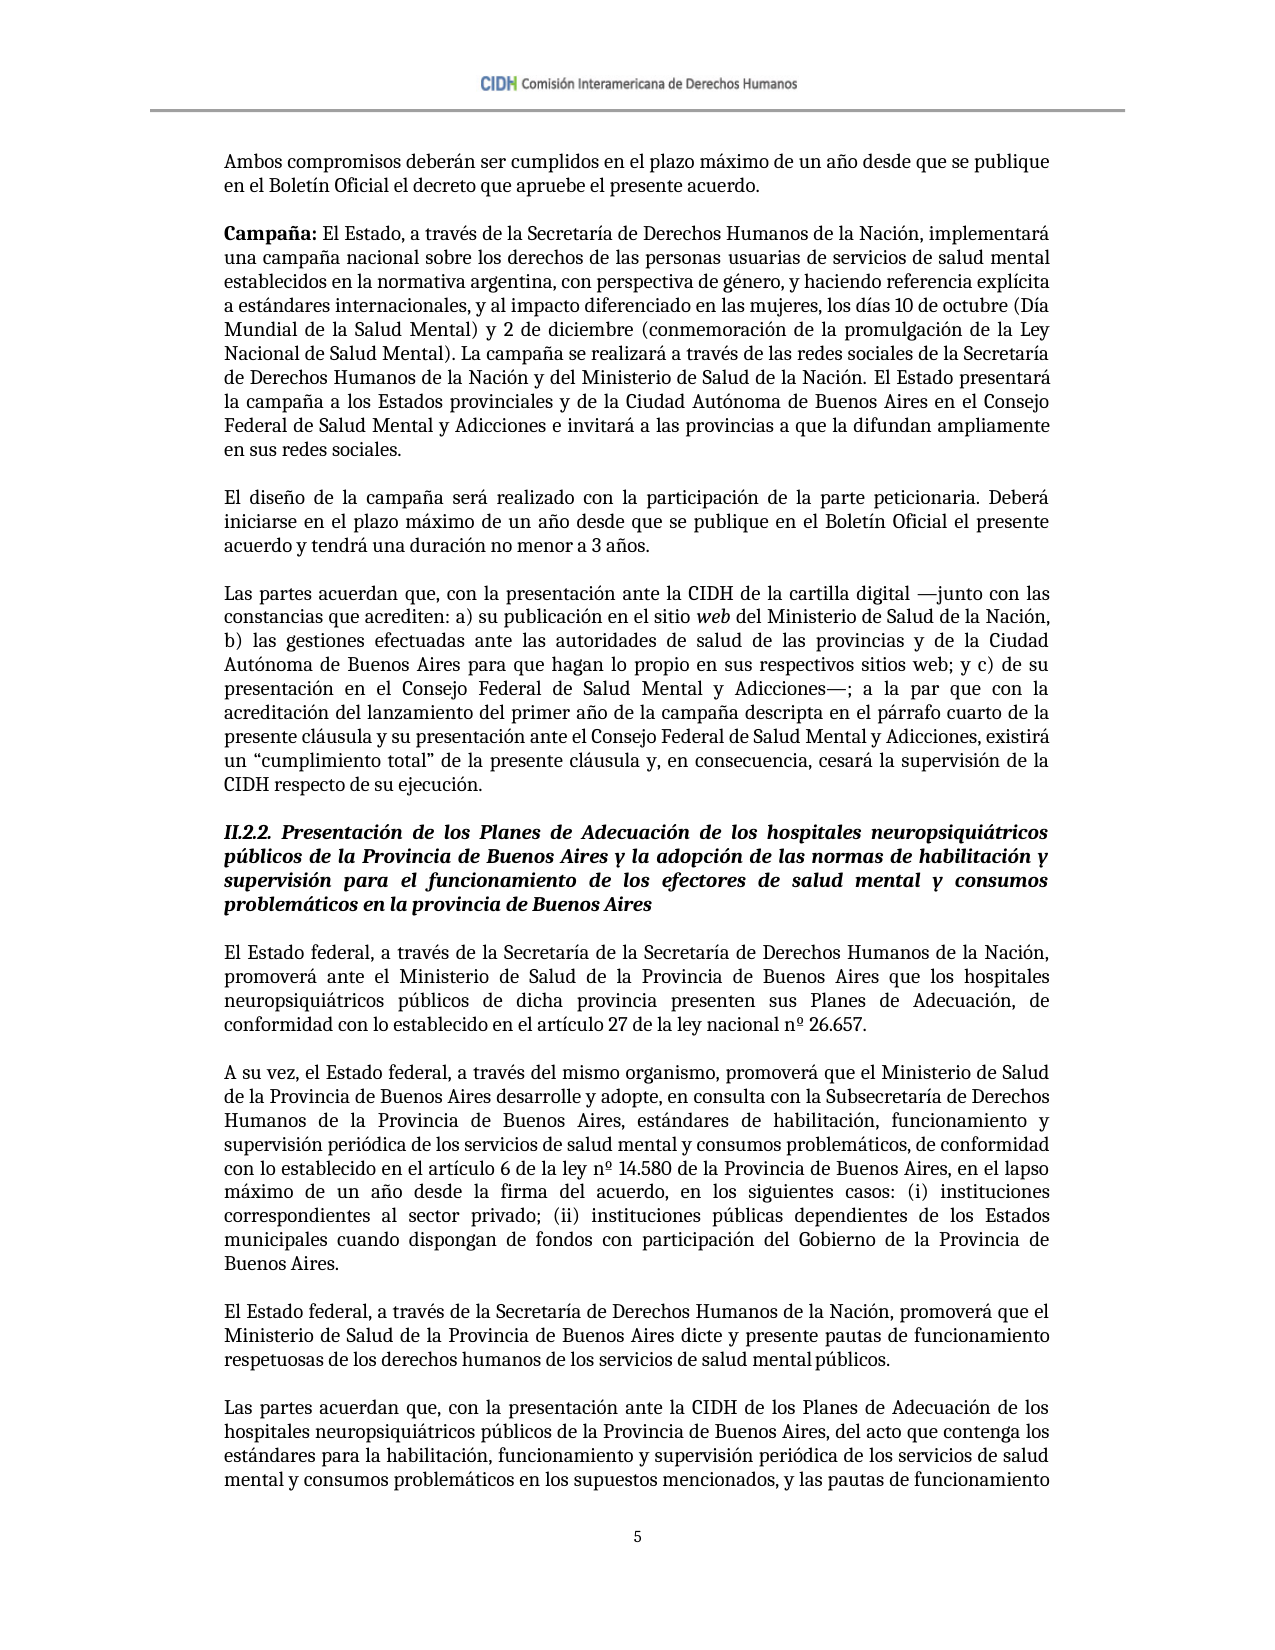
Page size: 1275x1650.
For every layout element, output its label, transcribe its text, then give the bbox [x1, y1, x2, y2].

text El Estado federal, a través de la Secretaría de la Secretaría de Derechos Humanos de la Nación, promoverá ante el Ministerio de Salud de la Provincia de Buenos Aires que los hospitales neuropsiquiátricos públicos de dicha provincia presenten sus Planes de Adecuación, de conformidad con lo establecido en el artículo 27 de la ley nacional nº 26.657. [224, 941, 1051, 1036]
text Ambos compromisos deberán ser cumplidos en el plazo máximo de un año desde que se publique en el Boletín Oficial el decreto que apruebe el presente acuerdo. [224, 150, 1051, 198]
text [224, 1396, 1051, 1492]
text Las partes acuerdan que, con la presentación ante la CIDH de la cartilla digital —junto con las constancias que acrediten: a) su publicación en el sitio web del Ministerio de Salud de la Nación, b) las gestiones efectuadas ante las autoridades de salud de las provincias y de la Ciudad Autónoma de Buenos Aires para que hagan lo propio en sus respectivos sitios web; y c) de su presentación en el Consejo Federal de Salud Mental y Adicciones—; a la par que con la acreditación del lanzamiento del primer año de la campaña descripta en el párrafo cuarto de la presente cláusula y su presentación ante el Consejo Federal de Salud Mental y Adicciones, existirá un “cumplimiento total” de la presente cláusula y, en consecuencia, cesará la supervisión de la CIDH respecto de su ejecución. [224, 581, 1051, 797]
text El Estado federal, a través de la Secretaría de Derechos Humanos de la Nación, promoverá que el Ministerio de Salud de la Provincia de Buenos Aires dicte y presente pautas de funcionamiento respetuosas de los derechos humanos de los servicios de salud mental públicos. [224, 1300, 1051, 1372]
text El diseño de la campaña será realizado con la participación de la parte peticionaria. Deberá iniciarse en el plazo máximo de un año desde que se publique en el Boletín Oficial el presente acuerdo y tendrá una duración no menor a 3 años. [224, 485, 1051, 557]
text A su vez, el Estado federal, a través del mismo organismo, promoverá que el Ministerio de Salud de la Provincia de Buenos Aires desarrolle y adopte, en consulta con la Subsecretaría de Derechos Humanos de la Provincia de Buenos Aires, estándares de habilitación, funcionamiento y supervisión periódica de los servicios de salud mental y consumos problemáticos, de conformidad con lo establecido en el artículo 6 de la ley nº 14.580 de la Provincia de Buenos Aires, en el lapso máximo de un año desde la firma del acuerdo, en los siguientes casos: (i) instituciones correspondientes al sector privado; (ii) instituciones públicas dependientes de los Estados municipales cuando dispongan de fondos con participación del Gobierno de la Provincia de Buenos Aires. [224, 1060, 1051, 1276]
text Campaña: El Estado, a través de la Secretaría de Derechos Humanos de la Nación, implementará una campaña nacional sobre los derechos de las personas usuarias de servicios de salud mental establecidos en la normativa argentina, con perspectiva de género, y haciendo referencia explícita a estándares internacionales, y al impacto diferenciado en las mujeres, los días 10 de octubre (Día Mundial de la Salud Mental) y 2 de diciembre (conmemoración de la promulgación de la Ley Nacional de Salud Mental). La campaña se realizará a través de las redes sociales de la Secretaría de Derechos Humanos de la Nación y del Ministerio de Salud de la Nación. El Estado presentará la campaña a los Estados provinciales y de la Ciudad Autónoma de Buenos Aires en el Consejo Federal de Salud Mental y Adicciones e invitará a las provincias a que la difundan ampliamente en sus redes sociales. [224, 222, 1051, 461]
text II.2.2. Presentación de los Planes de Adecuación de los hospitales neuropsiquiátricos públicos de la Provincia de Buenos Aires y la adopción de las normas de habilitación y supervisión para el funcionamiento de los efectores de salud mental y consumos problemáticos en la provincia de Buenos Aires [657, 821, 1051, 917]
picture [475, 75, 800, 93]
